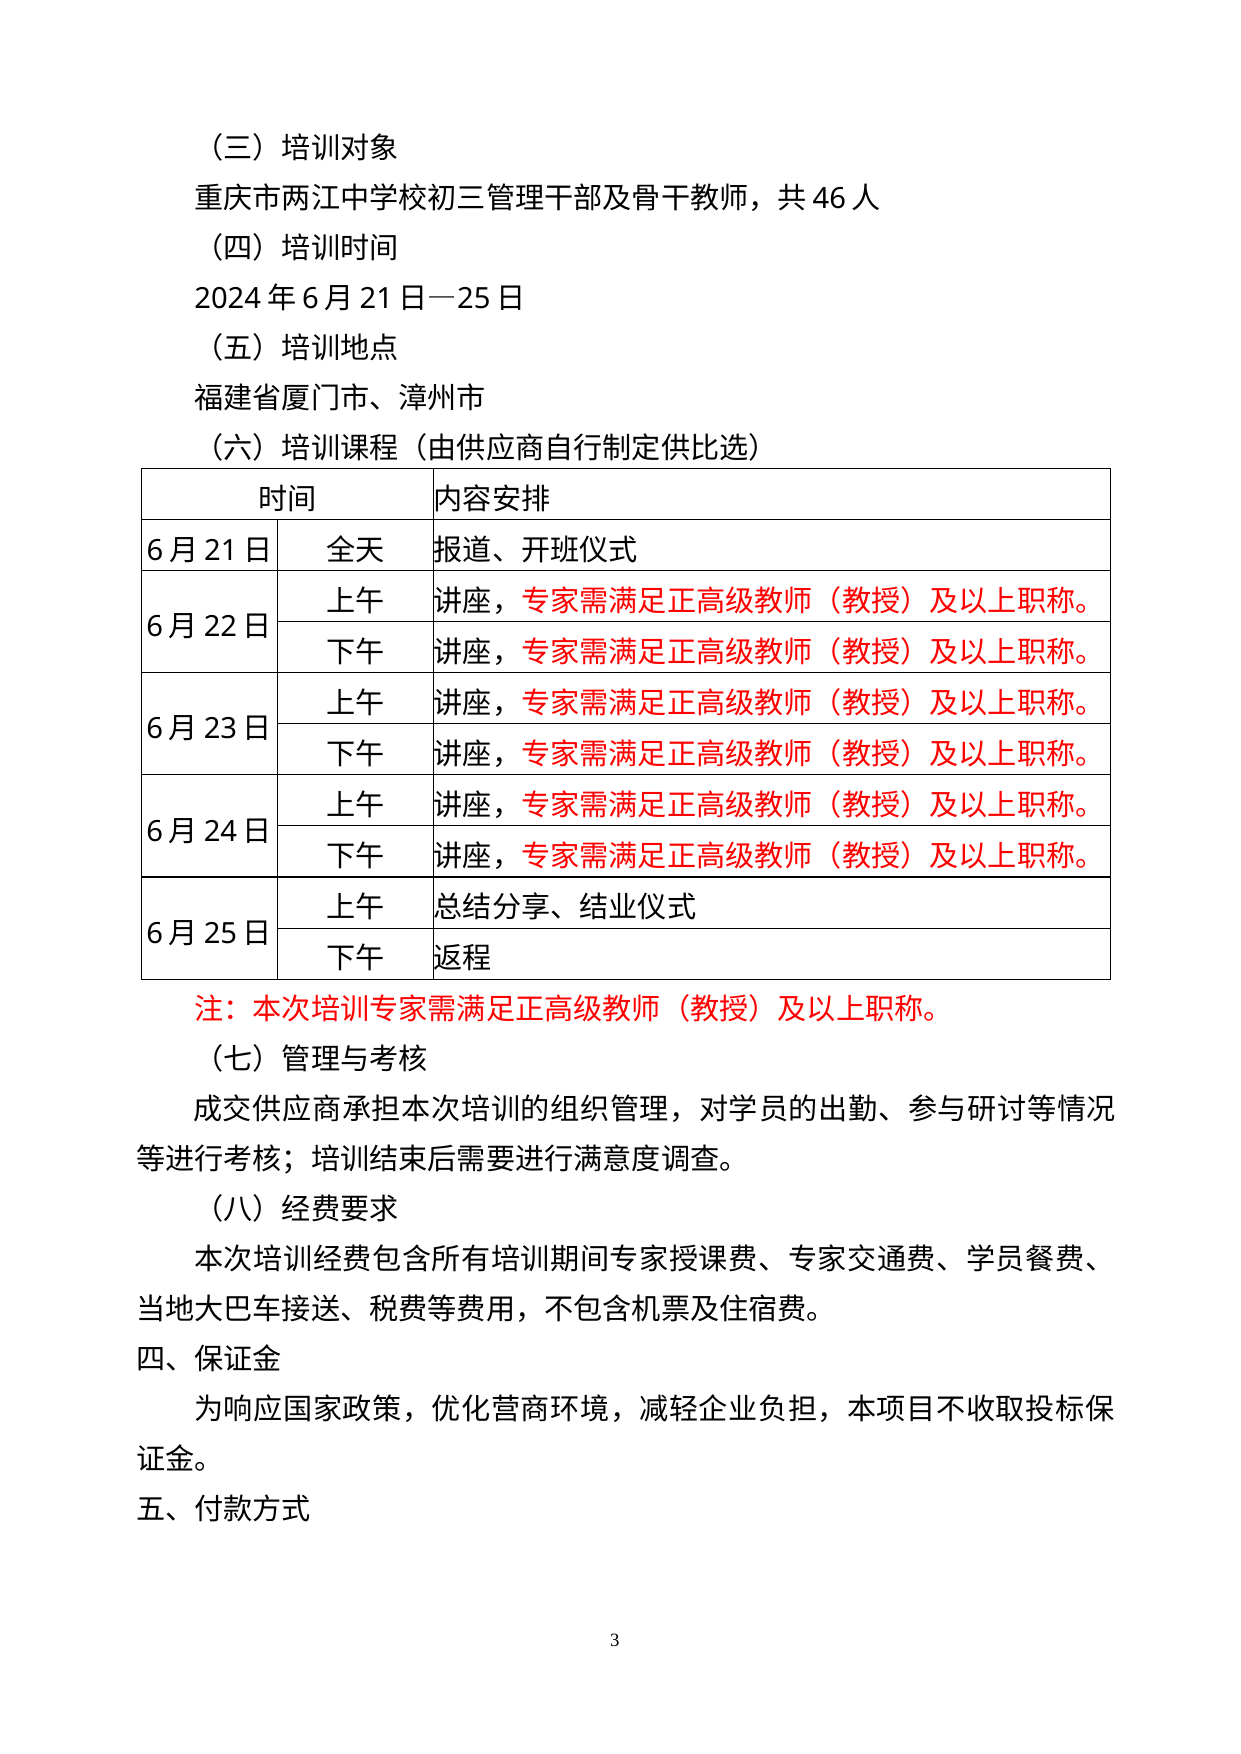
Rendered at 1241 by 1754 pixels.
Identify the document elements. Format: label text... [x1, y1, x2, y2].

table_cell 讲座，专家需满足正高级教师（教授）及以上职称。 [434, 826, 1110, 876]
table_cell 报道、开班仪式 [434, 520, 1110, 570]
text 五、付款方式 [136, 1479, 1116, 1529]
table_cell 上午 [278, 878, 433, 927]
table_cell 讲座，专家需满足正高级教师（教授）及以上职称。 [434, 622, 1110, 672]
table_cell 总结分享、结业仪式 [434, 878, 1110, 927]
table_cell 下午 [278, 826, 433, 876]
text 福建省厦门市、漳州市 [136, 368, 1116, 418]
table_header 内容安排 [434, 469, 1110, 519]
table_cell 上午 [278, 775, 433, 825]
table_cell 讲座，专家需满足正高级教师（教授）及以上职称。 [434, 775, 1110, 825]
table_cell 返程 [434, 929, 1110, 978]
table_cell 6月24日 [142, 775, 277, 876]
text （五）培训地点 [136, 318, 1116, 368]
text 注：本次培训专家需满足正高级教师（教授）及以上职称。 [136, 979, 1116, 1029]
text （三）培训对象 [136, 118, 1116, 168]
table_cell 讲座，专家需满足正高级教师（教授）及以上职称。 [434, 673, 1110, 723]
text 为响应国家政策，优化营商环境，减轻企业负担，本项目不收取投标保证金。 [136, 1379, 1116, 1479]
table_cell 6月23日 [142, 673, 277, 774]
table_cell 6月21日 [142, 520, 277, 570]
table_cell 6月22日 [142, 571, 277, 672]
text 2024年6月21日—25日 [136, 268, 1116, 318]
table_cell 全天 [278, 520, 433, 570]
text （六）培训课程（由供应商自行制定供比选） [136, 418, 1116, 468]
table_header 时间 [142, 469, 433, 519]
text 重庆市两江中学校初三管理干部及骨干教师，共46人 [136, 168, 1116, 218]
table_cell 上午 [278, 673, 433, 723]
table_cell 讲座，专家需满足正高级教师（教授）及以上职称。 [434, 724, 1110, 774]
table_cell 下午 [278, 724, 433, 774]
table_cell 6月25日 [142, 878, 277, 978]
text 本次培训经费包含所有培训期间专家授课费、专家交通费、学员餐费、当地大巴车接送、税费等费用，不包含机票及住宿费。 [136, 1229, 1116, 1329]
text （四）培训时间 [136, 218, 1116, 268]
table_cell 讲座，专家需满足正高级教师（教授）及以上职称。 [434, 571, 1110, 621]
table_cell 下午 [278, 622, 433, 672]
table_cell 上午 [278, 571, 433, 621]
text （八）经费要求 [136, 1179, 1116, 1229]
table_cell 下午 [278, 929, 433, 978]
text （七）管理与考核 [136, 1029, 1116, 1079]
subtitle 成交供应商承担本次培训的组织管理，对学员的出勤、参与研讨等情况等进行考核；培训结束后需要进行满意度调查。 [136, 1079, 1116, 1179]
text 四、保证金 [136, 1329, 1116, 1379]
